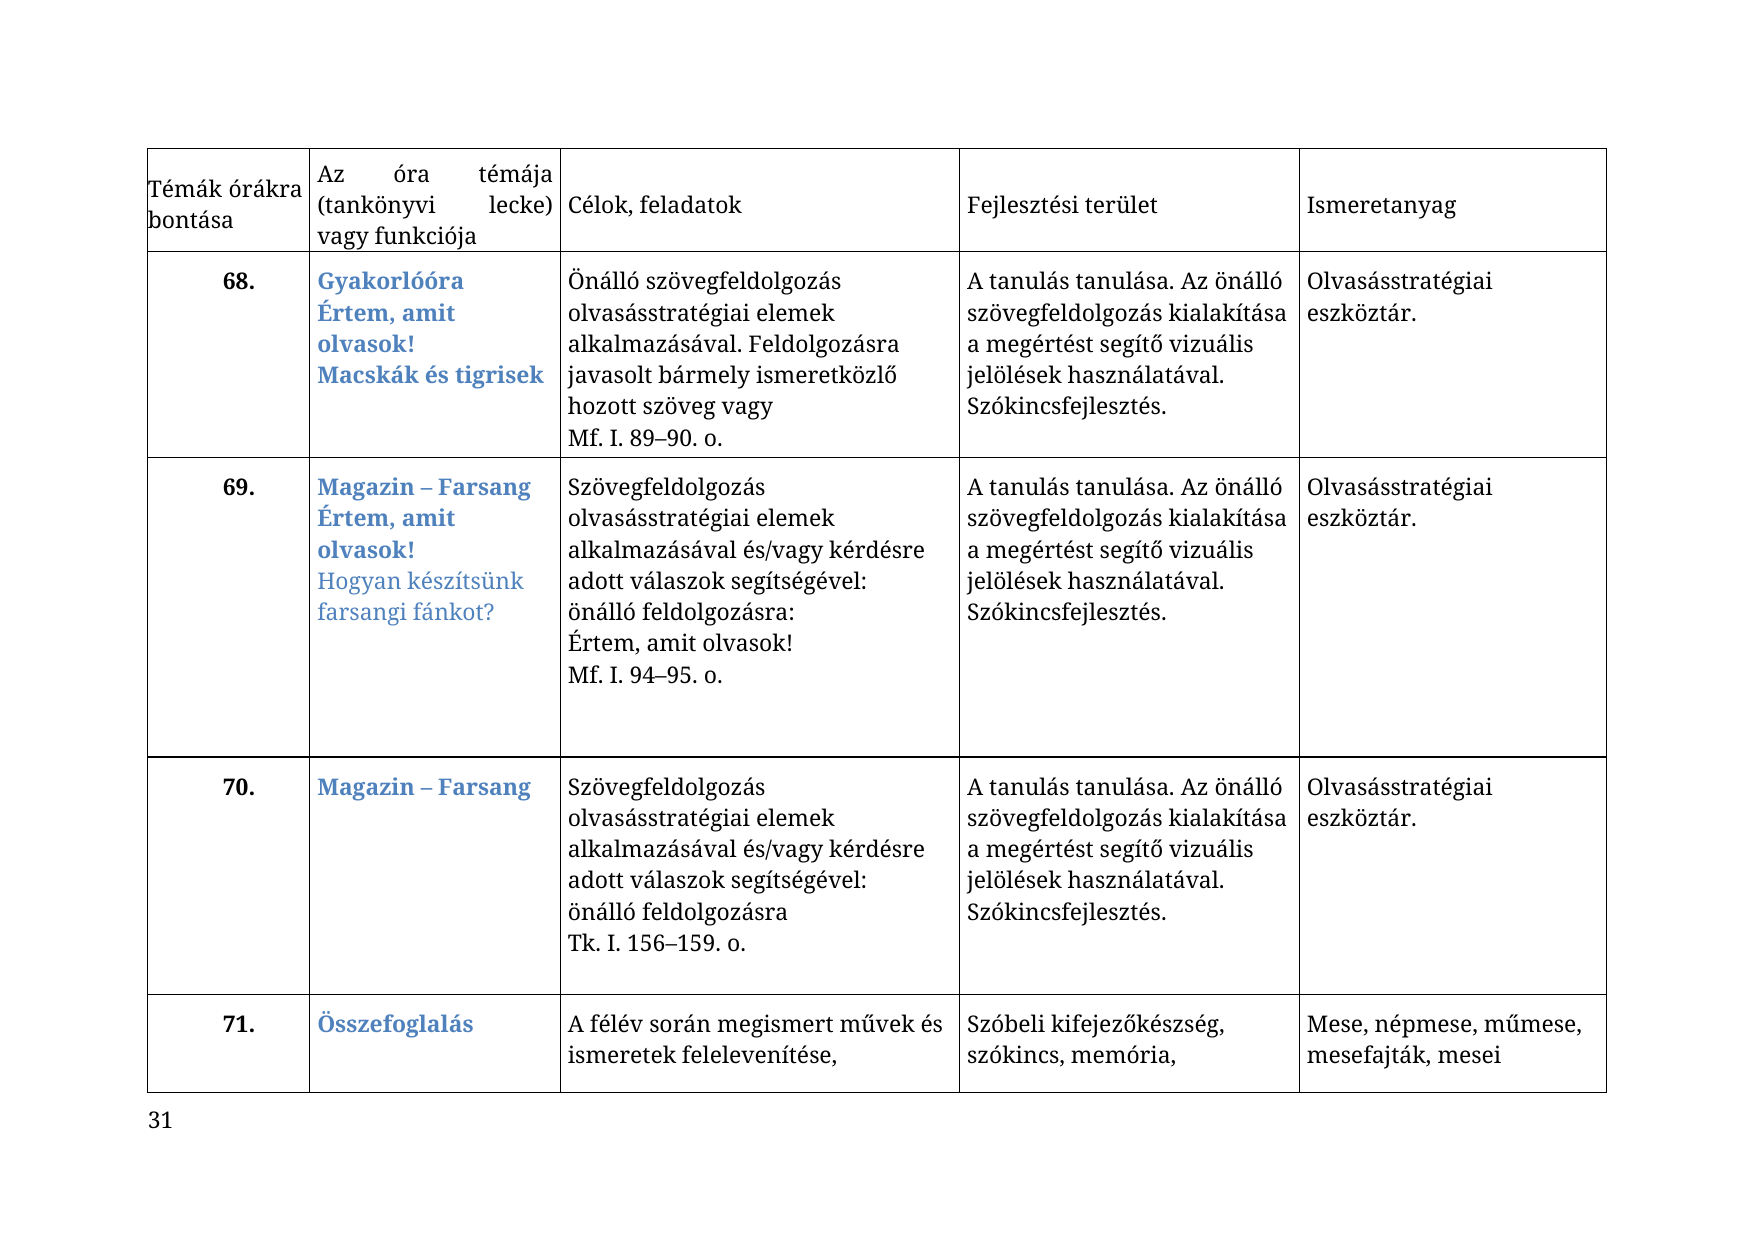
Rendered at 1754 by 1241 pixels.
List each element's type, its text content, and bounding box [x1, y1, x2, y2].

table_cell 70. [148, 758, 309, 993]
table_cell 71. [148, 995, 309, 1092]
table_cell A tanulás tanulása. Az önálló szövegfeldolgozás kialakítása a megértést segítő vizuális jelölések használatával. Szókincsfejlesztés. [960, 252, 1299, 457]
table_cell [561, 995, 959, 1092]
table_header Fejlesztési terület [960, 149, 1299, 251]
table_header Célok, feladatok [561, 149, 959, 251]
table_cell 69. [148, 458, 309, 756]
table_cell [960, 995, 1299, 1092]
table_cell Magazin – Farsang [310, 758, 560, 993]
table_cell Összefoglalás [310, 995, 560, 1092]
table_cell Olvasásstratégiai eszköztár. [1300, 252, 1606, 457]
table_cell Szövegfeldolgozás olvasásstratégiai elemek alkalmazásával és/vagy kérdésre adott válaszok segítségével: önálló feldolgozásra Tk. I. 156–159. o. [561, 758, 959, 993]
table_cell Olvasásstratégiai eszköztár. [1300, 458, 1606, 756]
table_cell Olvasásstratégiai eszköztár. [1300, 758, 1606, 993]
table_header Ismeretanyag [1300, 149, 1606, 251]
table_cell Gyakorlóóra Értem, amit olvasok! Macskák és tigrisek [310, 252, 560, 457]
table_cell A tanulás tanulása. Az önálló szövegfeldolgozás kialakítása a megértést segítő vizuális jelölések használatával. Szókincsfejlesztés. [960, 758, 1299, 993]
table_cell 68. [148, 252, 309, 457]
table_header Az óra témája (tankönyvi lecke) vagy funkciója [310, 149, 560, 251]
table_cell Önálló szövegfeldolgozás olvasásstratégiai elemek alkalmazásával. Feldolgozásra javasolt bármely ismeretközlő hozott szöveg vagy Mf. I. 89–90. o. [561, 252, 959, 457]
table_cell Magazin – Farsang Értem, amit olvasok! Hogyan készítsünk farsangi fánkot? [310, 458, 560, 756]
table_header Témák órákra bontása [148, 149, 309, 251]
table_cell A tanulás tanulása. Az önálló szövegfeldolgozás kialakítása a megértést segítő vizuális jelölések használatával. Szókincsfejlesztés. [960, 458, 1299, 756]
table_cell Szövegfeldolgozás olvasásstratégiai elemek alkalmazásával és/vagy kérdésre adott válaszok segítségével: önálló feldolgozásra: Értem, amit olvasok! Mf. I. 94–95. o. [561, 458, 959, 756]
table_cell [1300, 995, 1606, 1092]
